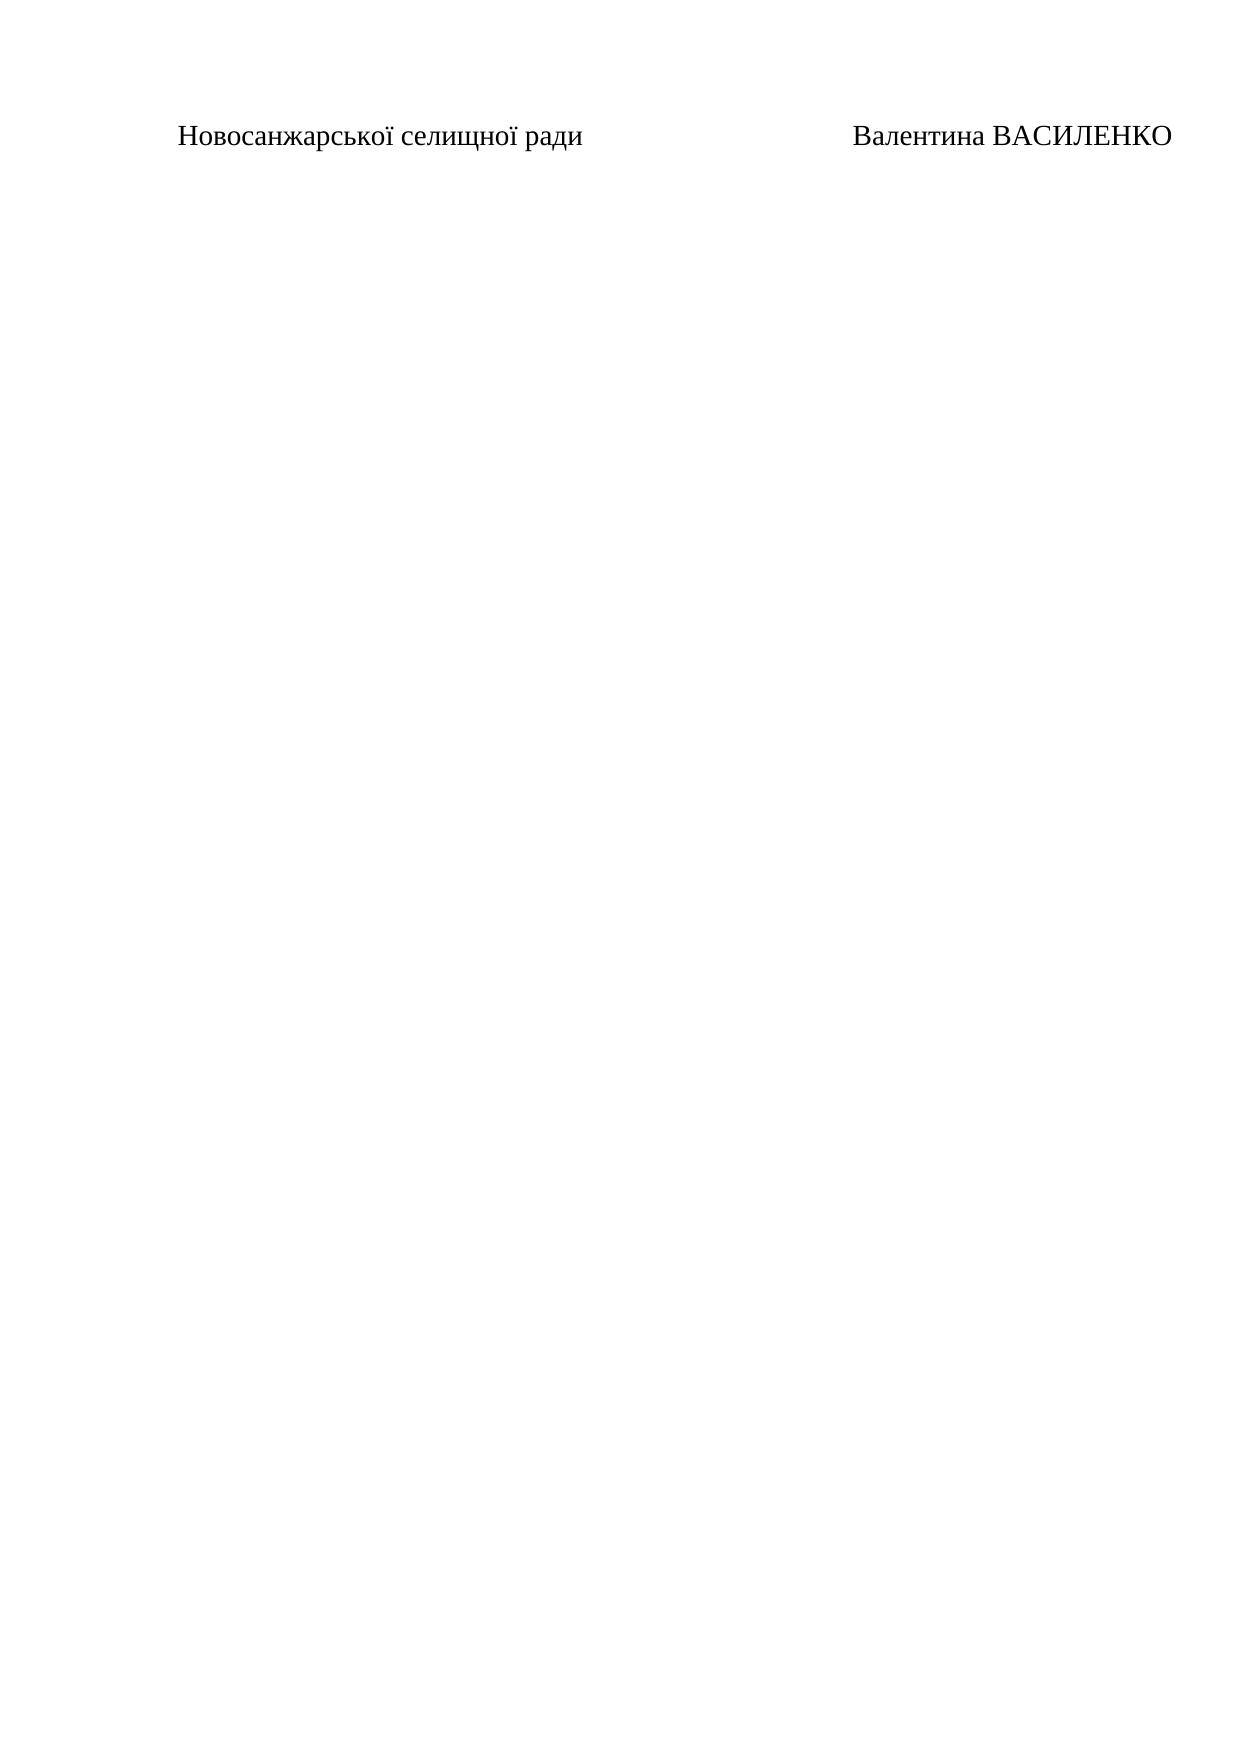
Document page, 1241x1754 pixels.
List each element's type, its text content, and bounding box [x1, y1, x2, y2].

text Новосанжарської селищної ради Валентина ВАСИЛЕНКО [177, 118, 1181, 152]
